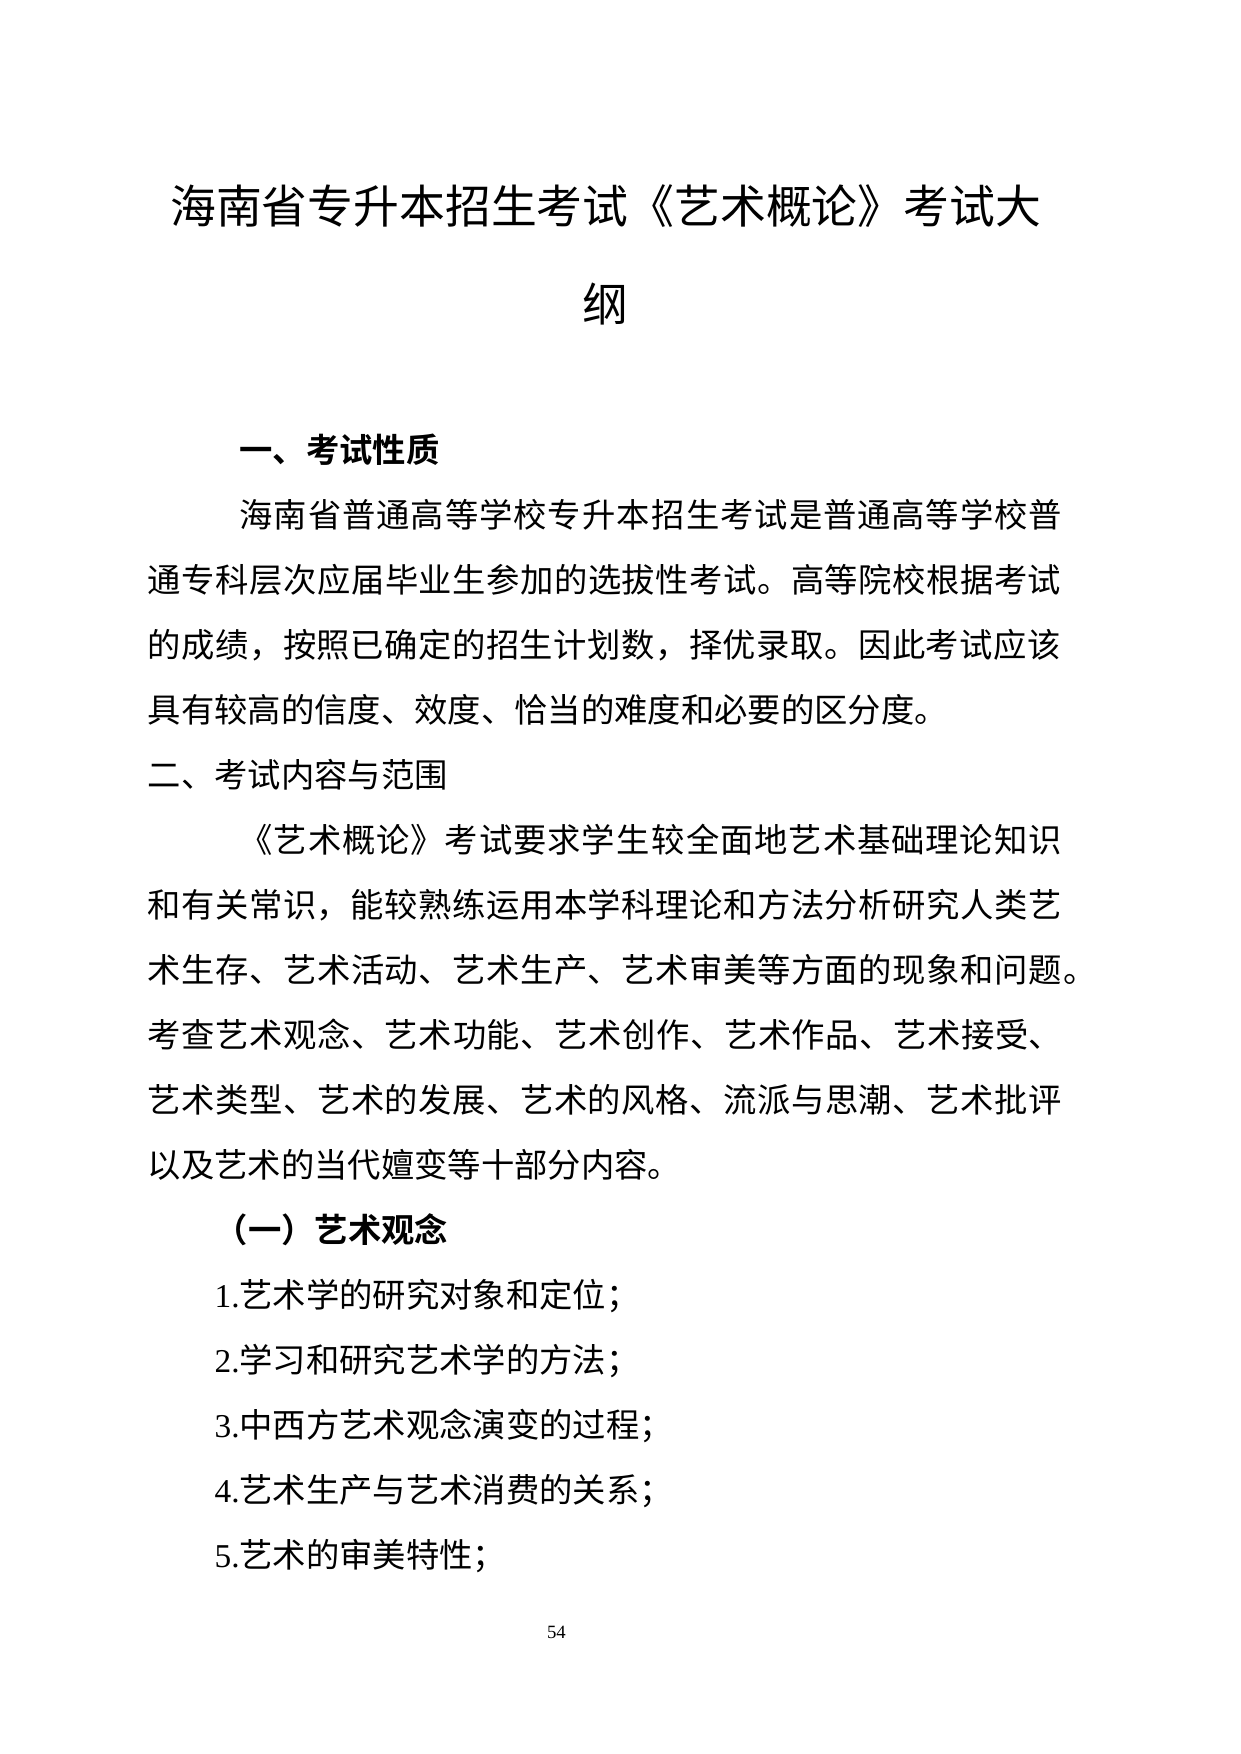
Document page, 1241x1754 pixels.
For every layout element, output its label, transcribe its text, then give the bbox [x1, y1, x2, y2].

subtitle 海南省专升本招生考试《艺术概论》考试大纲 [148, 155, 1063, 350]
list 2.学习和研究艺术学的方法； [148, 1325, 1063, 1390]
subtitle 艺术观念 [148, 1195, 1063, 1260]
text 海南省普通高等学校专升本招生考试是普通高等学校普通专科层次应届毕业生参加的选拔性考试。高等院校根据考试的成绩，按照已确定的招生计划数，择优录取。因此考试应该具有较高的信度、效度、恰当的难度和必要的区分度。 [148, 480, 1063, 740]
subtitle 一、考试性质 [148, 415, 1063, 480]
list 4.艺术生产与艺术消费的关系； [148, 1455, 1063, 1520]
list 5.艺术的审美特性； [148, 1520, 1063, 1585]
list 1.艺术学的研究对象和定位； [148, 1260, 1063, 1325]
list 二、考试内容与范围 [148, 740, 1063, 805]
list 3.中西方艺术观念演变的过程； [148, 1390, 1063, 1455]
text 《艺术概论》考试要求学生较全面地艺术基础理论知识和有关常识，能较熟练运用本学科理论和方法分析研究人类艺术生存、艺术活动、艺术生产、艺术审美等方面的现象和问题。考查艺术观念、艺术功能、艺术创作、艺术作品、艺术接受、艺术类型、艺术的发展、艺术的风格、流派与思潮、艺术批评以及艺术的当代嬗变等十部分内容。 [148, 805, 1063, 1195]
